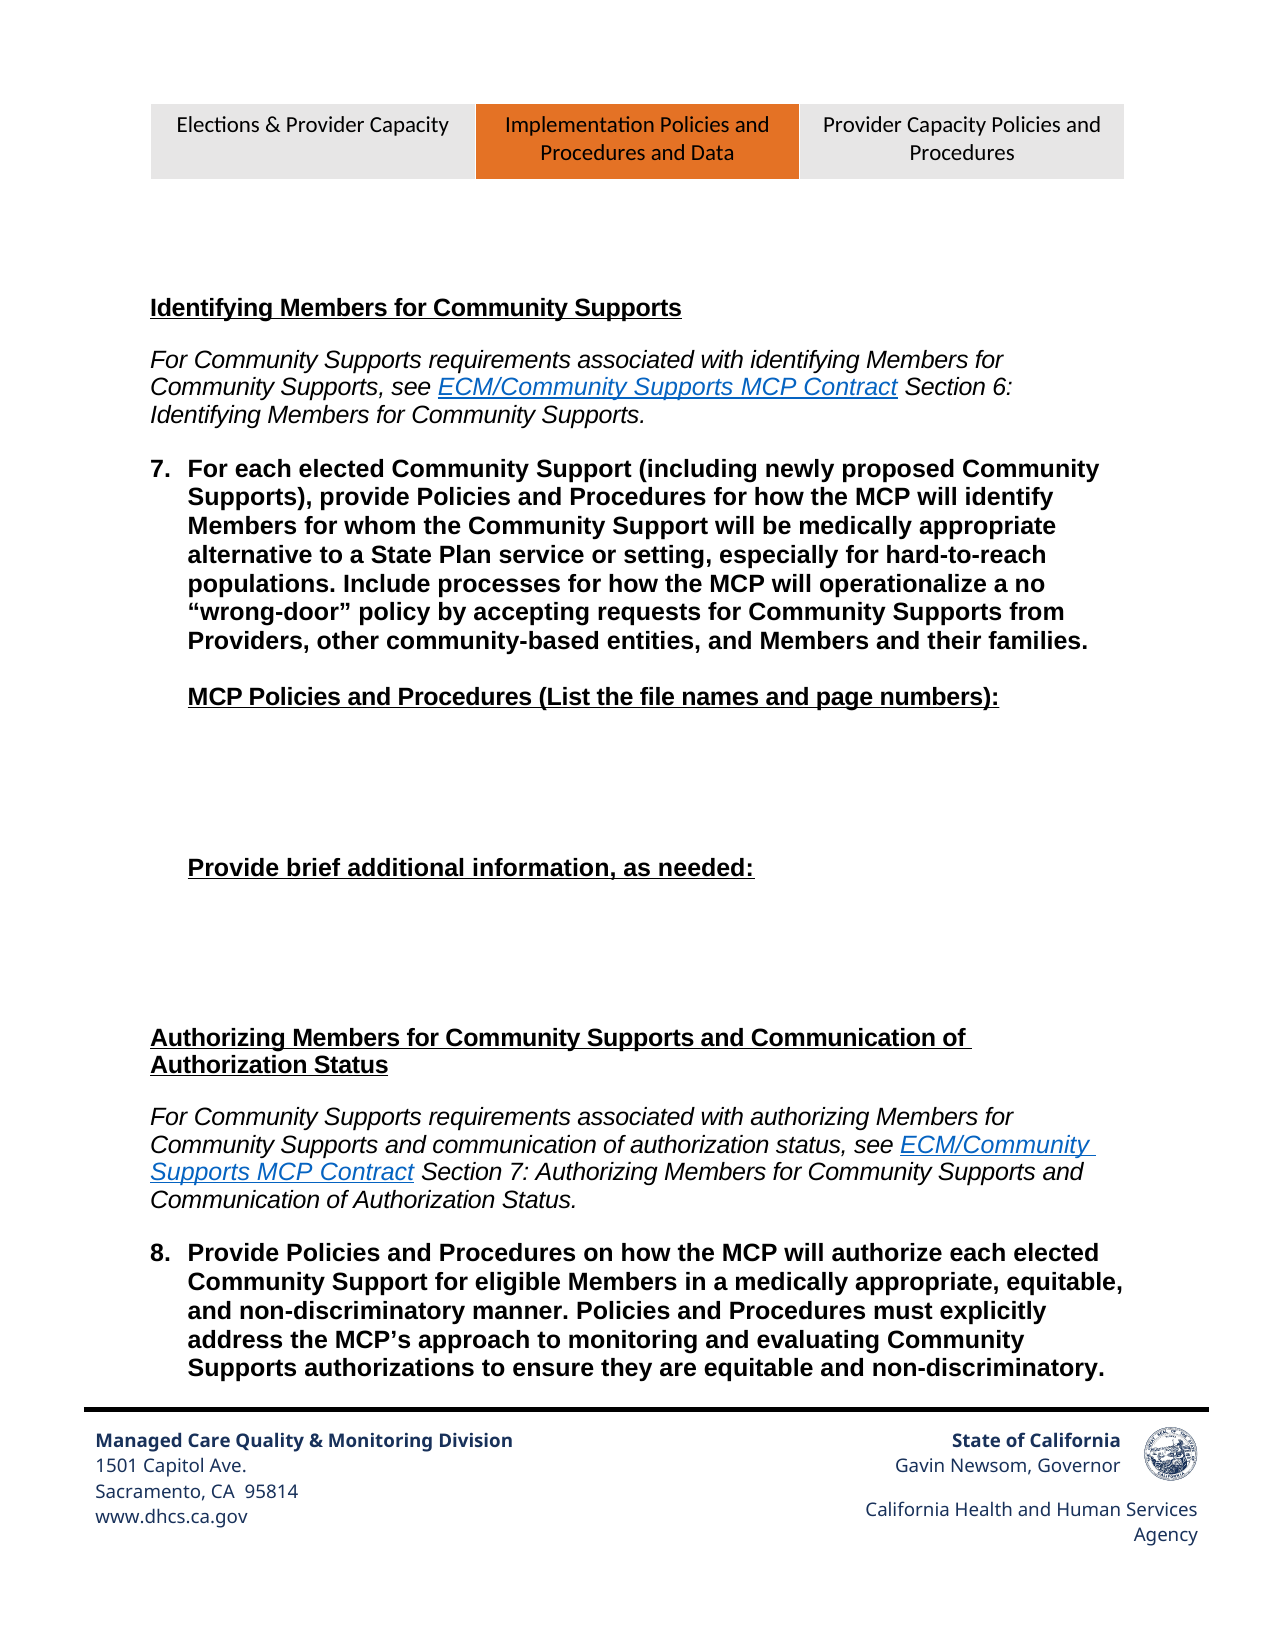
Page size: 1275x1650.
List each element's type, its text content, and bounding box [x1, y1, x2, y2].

text MCP Policies and Procedures (List the file names and page numbers): [187, 683, 1125, 711]
text Provide brief additional information, as needed: [187, 854, 1125, 882]
text Authorizing Members for Community Supports and Communication of Authorization Status [150, 1024, 1125, 1079]
list For each elected Community Support (including newly proposed Community Supports), provide Policies and Procedures for how the MCP will identify Members for whom the Community Support will be medically appropriate alternative to a State Plan service or setting, especially for hard-to-reach populations. Include processes for how the MCP will operationalize a no “wrong-door” policy by accepting requests for Community Supports from Providers, other community-based entities, and Members and their families. [150, 453, 1125, 655]
text Identifying Members for Community Supports [150, 294, 1125, 321]
text For Community Supports requirements associated with identifying Members for Community Supports, see ECM/Community Supports MCP Contract Section 6: Identifying Members for Community Supports. [150, 346, 1125, 428]
text For Community Supports requirements associated with authorizing Members for Community Supports and communication of authorization status, see ECM/Community Supports MCP Contract Section 7: Authorizing Members for Community Supports and Communication of Authorization Status. [150, 1104, 1125, 1213]
picture [1143, 1426, 1198, 1481]
